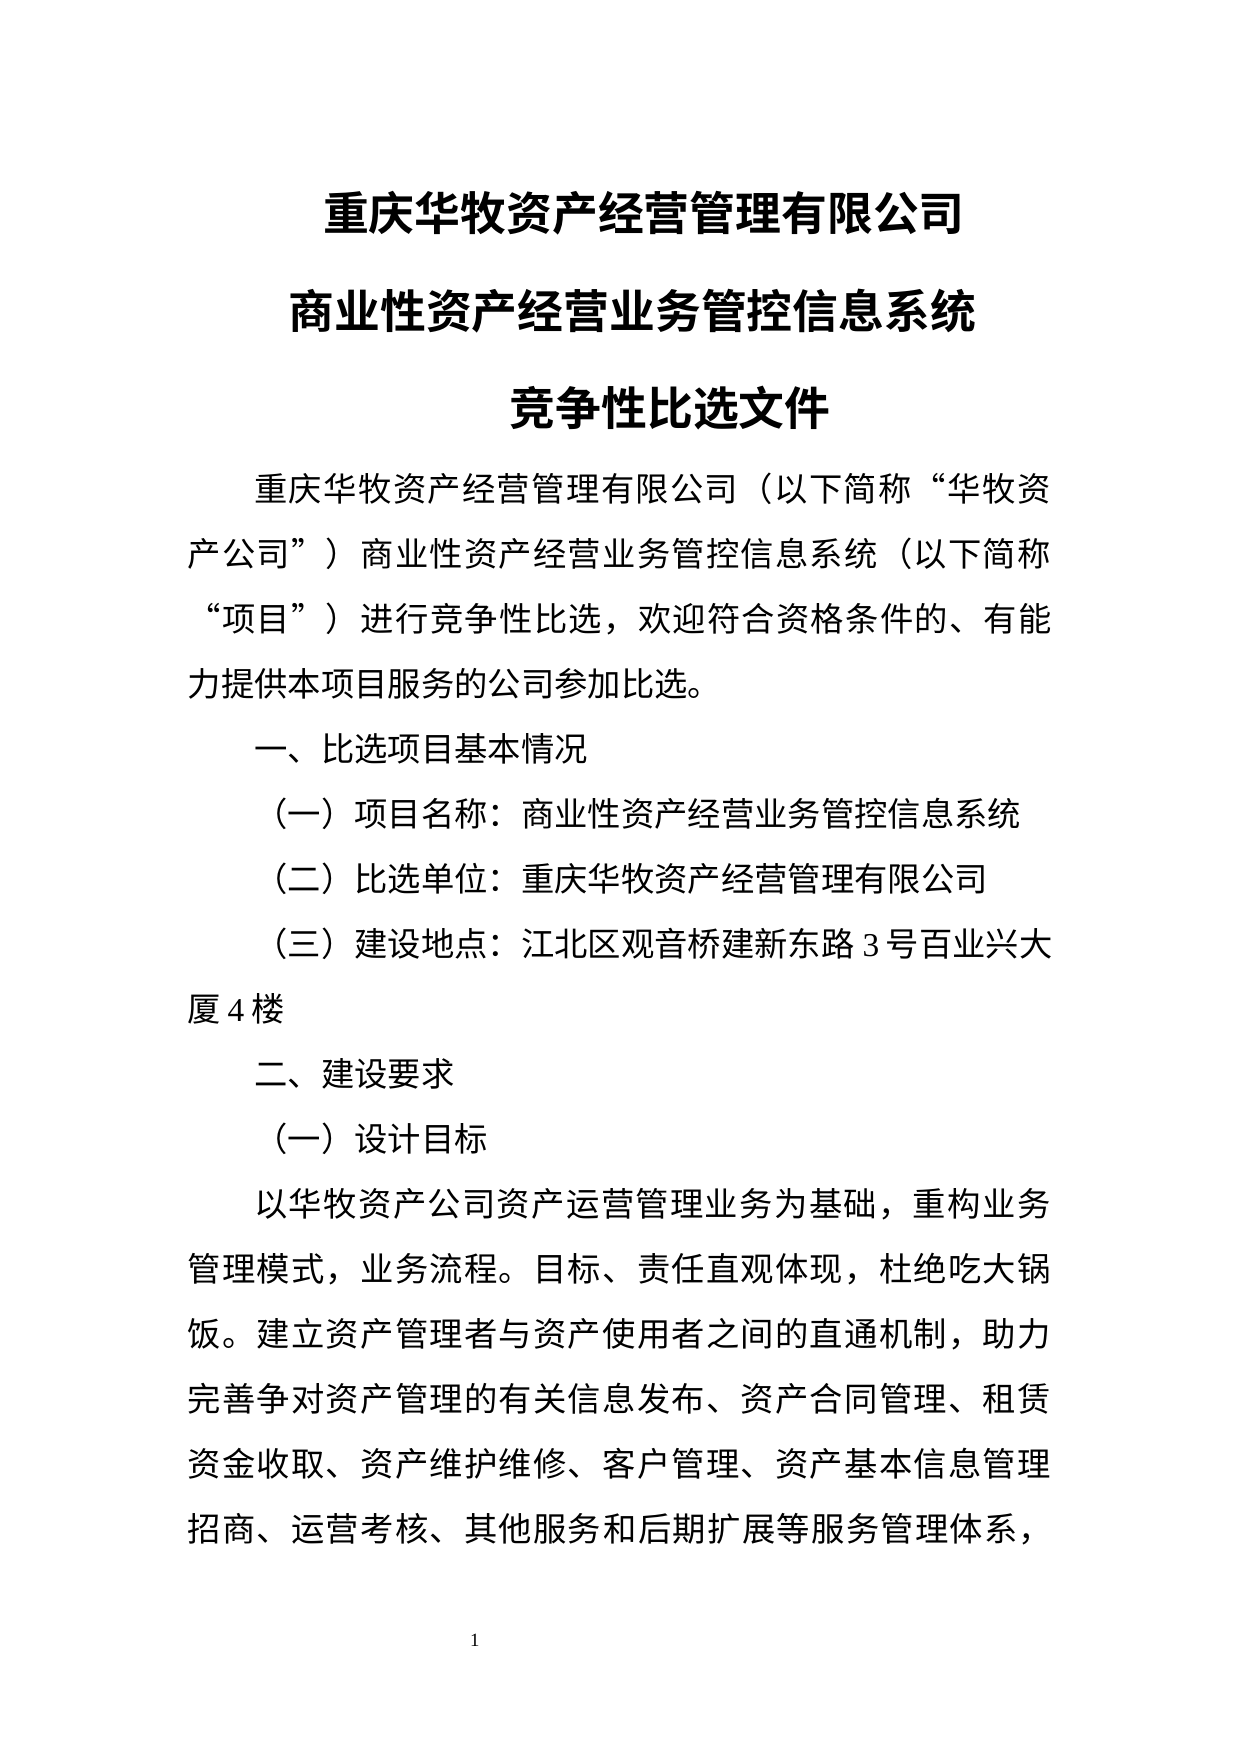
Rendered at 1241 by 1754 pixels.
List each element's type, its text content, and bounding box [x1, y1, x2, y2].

text 重庆华牧资产经营管理有限公司 [187, 162, 1053, 259]
text 二、建设要求 [187, 1039, 1053, 1104]
text 竞争性比选文件 [187, 357, 1053, 454]
text （一）设计目标 [187, 1104, 1053, 1169]
text （三）建设地点：江北区观音桥建新东路3号百业兴大厦4楼 [187, 909, 1053, 1039]
text （一）项目名称：商业性资产经营业务管控信息系统 [187, 779, 1053, 844]
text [187, 1169, 1053, 1559]
list 比选项目基本情况 [187, 714, 1053, 779]
text （二）比选单位：重庆华牧资产经营管理有限公司 [187, 844, 1053, 909]
text 重庆华牧资产经营管理有限公司（以下简称“华牧资产公司”）商业性资产经营业务管控信息系统（以下简称“项目”）进行竞争性比选，欢迎符合资格条件的、有能力提供本项目服务的公司参加比选。 [187, 454, 1053, 714]
text 商业性资产经营业务管控信息系统 [187, 259, 1053, 357]
